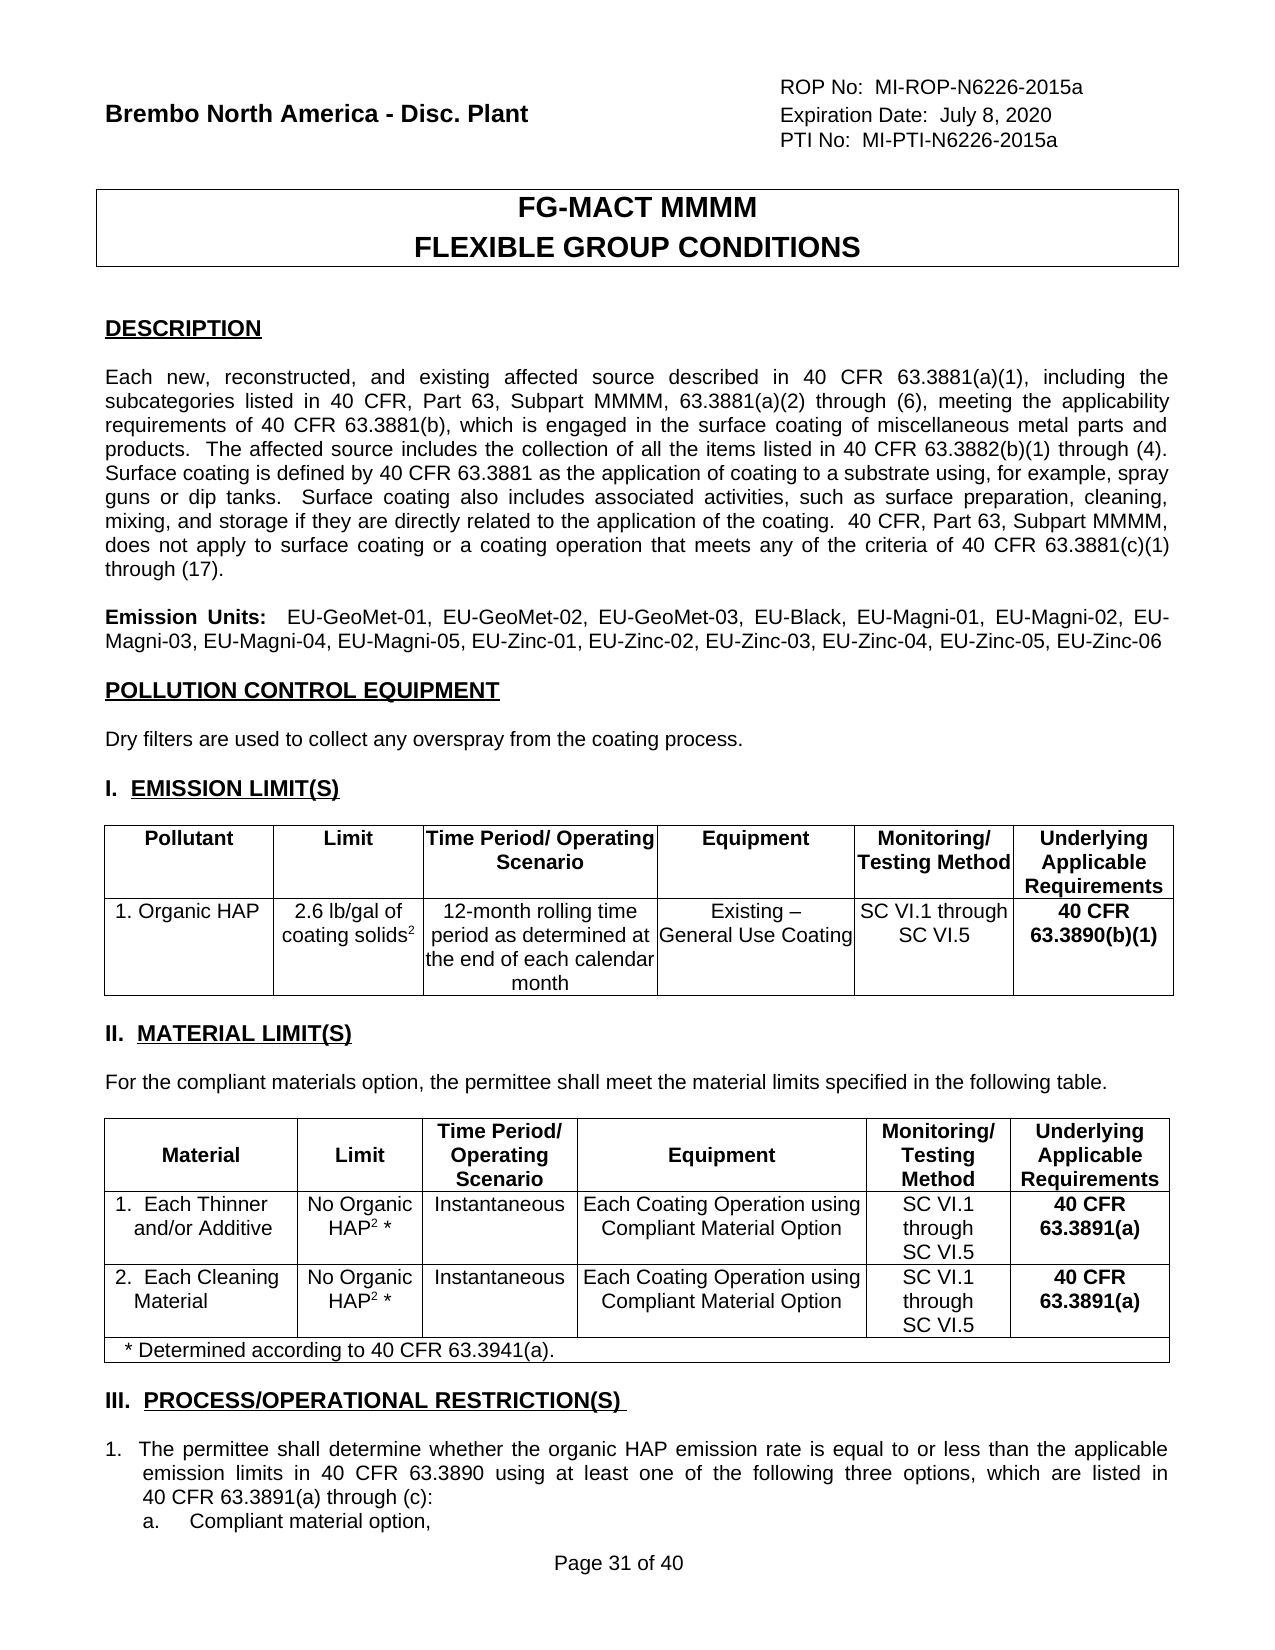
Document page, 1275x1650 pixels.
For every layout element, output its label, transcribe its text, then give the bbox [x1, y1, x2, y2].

table_header Underlying Applicable Requirements [1011, 1119, 1169, 1191]
text FLEXIBLE GROUP CONDITIONS [97, 229, 1178, 266]
text Emission Units: EU-GeoMet-01, EU-GeoMet-02, EU-GeoMet-03, EU-Black, EU-Magni-01, EU-Magni-02, EU-Magni-03, EU-Magni-04, EU-Magni-05, EU-Zinc-01, EU-Zinc-02, EU-Zinc-03, EU-Zinc-04, EU-Zinc-05, EU-Zinc-06 [105, 605, 1170, 653]
table_cell 2.6 lb/gal of coating solids2 [274, 899, 423, 995]
text Each new, reconstructed, and existing affected source described in 40 CFR 63.3881(a)(1), including the subcategories listed in 40 CFR, Part 63, Subpart MMMM, 63.3881(a)(2) through (6), meeting the applicability requirements of 40 CFR 63.3881(b), which is engaged in the surface coating of miscellaneous metal parts and products. The affected source includes the collection of all the items listed in 40 CFR 63.3882(b)(1) through (4). Surface coating is defined by 40 CFR 63.3881 as the application of coating to a substrate using, for example, spray guns or dip tanks. Surface coating also includes associated activities, such as surface preparation, cleaning, mixing, and storage if they are directly related to the application of the coating. 40 CFR, Part 63, Subpart MMMM, does not apply to surface coating or a coating operation that meets any of the criteria of 40 CFR 63.3881(c)(1) through (17). [105, 365, 1170, 581]
table_header Limit [274, 826, 423, 898]
table_header Material [105, 1119, 297, 1191]
table_cell Existing – General Use Coating [658, 899, 854, 995]
text For the compliant materials option, the permittee shall meet the material limits specified in the following table. [105, 1070, 1170, 1094]
table_cell SC VI.1 through SC VI.5 [867, 1265, 1010, 1337]
table_cell 12-month rolling time period as determined at the end of each calendar month [424, 899, 657, 995]
table_cell Each Coating Operation using Compliant Material Option [578, 1192, 866, 1264]
table_cell Each Coating Operation using Compliant Material Option [578, 1265, 866, 1337]
table_header Time Period/ Operating Scenario [424, 826, 657, 898]
table_cell No Organic HAP2 * [298, 1192, 422, 1264]
table_header Time Period/ Operating Scenario [423, 1119, 577, 1191]
table_cell 2. Each Cleaning Material [105, 1265, 297, 1337]
table_cell SC VI.1 through SC VI.5 [855, 899, 1013, 995]
table_header Monitoring/ Testing Method [855, 826, 1013, 898]
table_header Equipment [658, 826, 854, 898]
table_cell 40 CFR 63.3890(b)(1) [1014, 899, 1173, 995]
text I. EMISSION LIMIT(S) [105, 775, 1170, 801]
text II. MATERIAL LIMIT(S) [105, 1020, 1170, 1046]
text a. Compliant material option, [142, 1509, 1170, 1533]
text POLLUTION CONTROL EQUIPMENT [105, 677, 1170, 703]
text III. PROCESS/OPERATIONAL RESTRICTION(S) [105, 1387, 1170, 1413]
subtitle FG-MACT MMMM [97, 190, 1178, 224]
text 1. The permittee shall determine whether the organic HAP emission rate is equal to or less than the applicable emission limits in 40 CFR 63.3890 using at least one of the following three options, which are listed in 40 CFR 63.3891(a) through (c): [105, 1437, 1170, 1509]
table_cell * Determined according to 40 CFR 63.3941(a). [105, 1338, 1169, 1362]
table_cell No Organic HAP2 * [298, 1265, 422, 1337]
table_cell 1. Each Thinner and/or Additive [105, 1192, 297, 1264]
table_cell 40 CFR 63.3891(a) [1011, 1192, 1169, 1264]
text DESCRIPTION [105, 314, 1170, 341]
table_header Limit [298, 1119, 422, 1191]
table_header Underlying Applicable Requirements [1014, 826, 1173, 898]
table_header Monitoring/ Testing Method [867, 1119, 1010, 1191]
table_cell 1. Organic HAP [105, 899, 273, 995]
table_cell SC VI.1 through SC VI.5 [867, 1192, 1010, 1264]
table_header Equipment [578, 1119, 866, 1191]
table_cell 40 CFR 63.3891(a) [1011, 1265, 1169, 1337]
table_cell Instantaneous [423, 1192, 577, 1264]
table_header Pollutant [105, 826, 273, 898]
table_cell Instantaneous [423, 1265, 577, 1337]
text Dry filters are used to collect any overspray from the coating process. [105, 727, 1170, 751]
